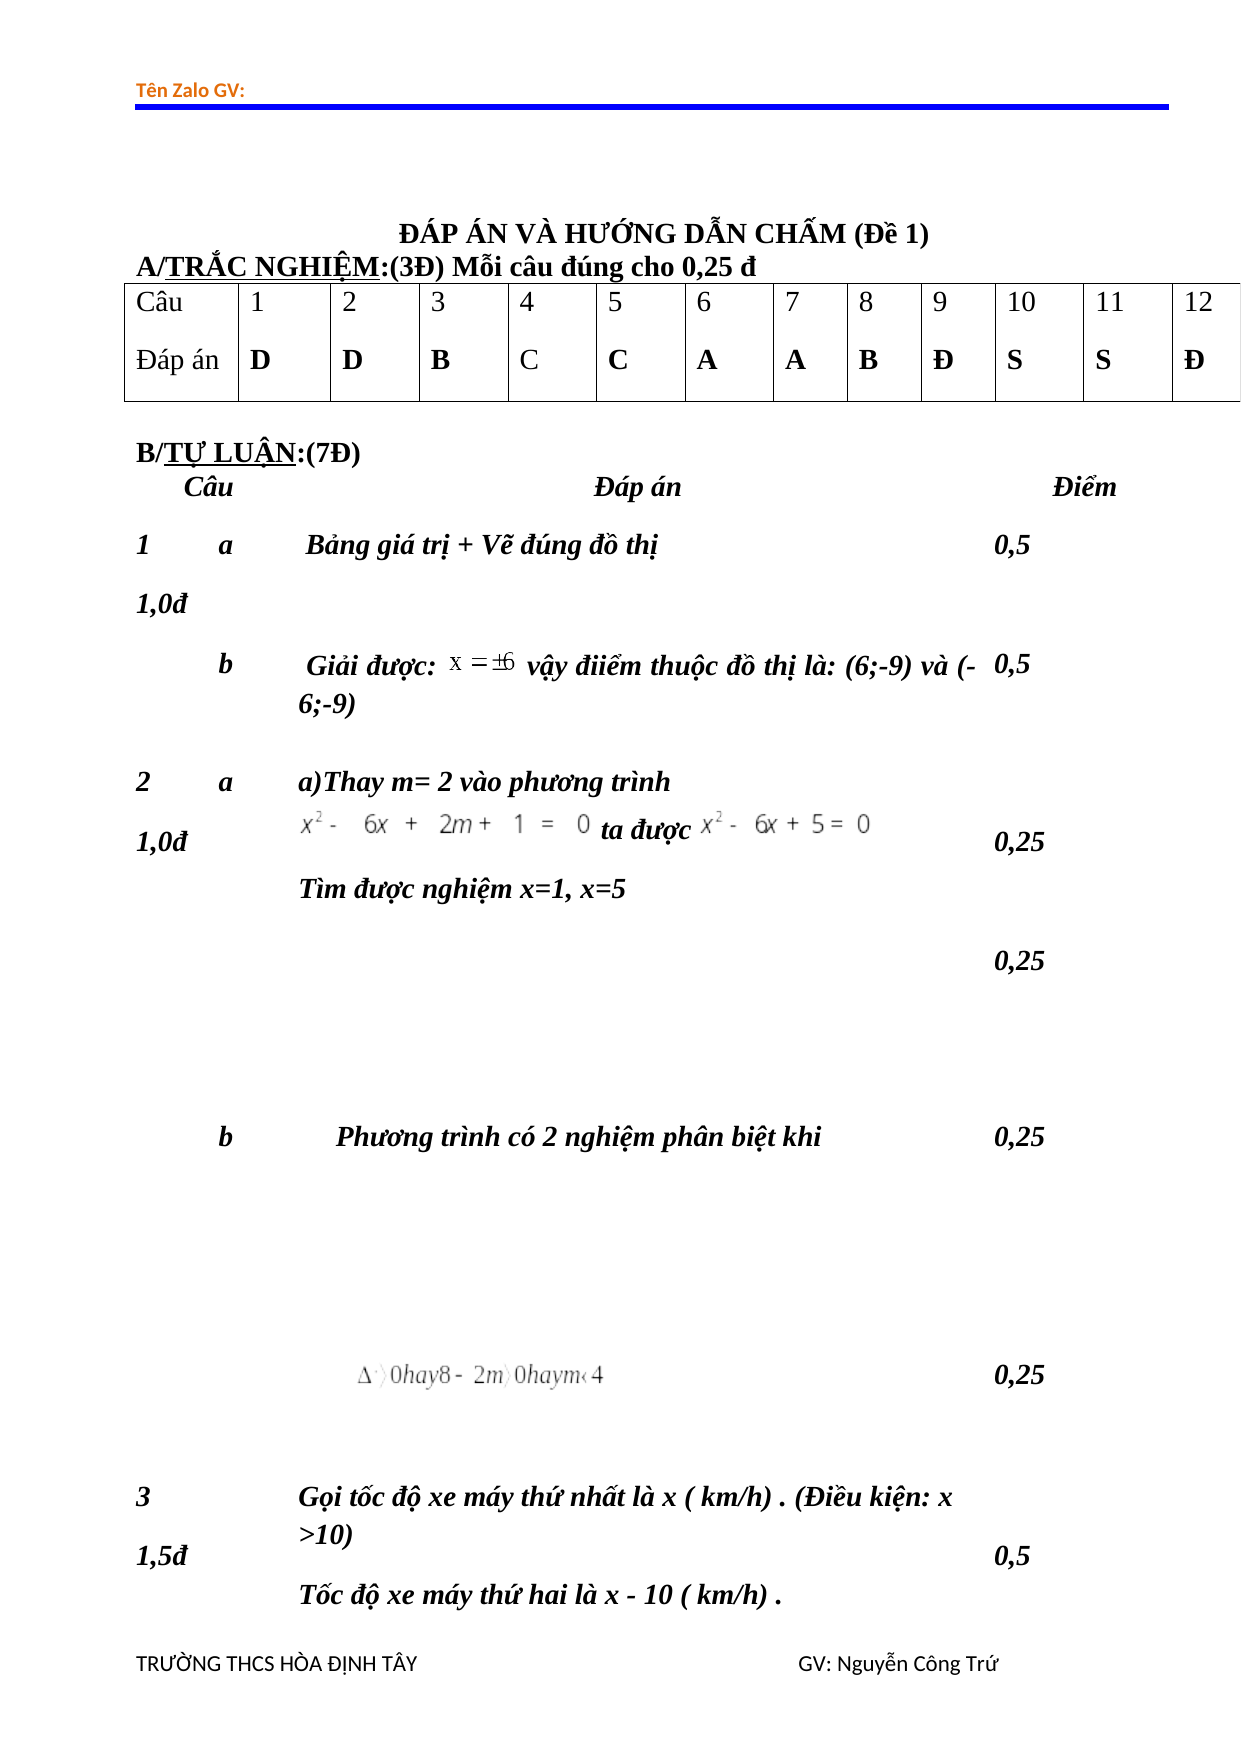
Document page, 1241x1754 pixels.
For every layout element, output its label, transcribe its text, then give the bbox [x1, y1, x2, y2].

table_cell S [1084, 343, 1172, 401]
table_header 9 [922, 284, 995, 342]
table_header Câu [125, 469, 287, 527]
table_cell Đáp án [125, 343, 238, 401]
table_header 6 [686, 284, 773, 342]
table_cell A [774, 343, 847, 401]
table_cell C [597, 343, 685, 401]
table_header 12 [1173, 284, 1240, 342]
table_cell C [509, 343, 596, 401]
table_cell 0,25 0,25 [983, 765, 1181, 1001]
table_cell 0,5 [983, 527, 1181, 646]
table_cell a [207, 765, 287, 1001]
table_header 7 [774, 284, 847, 342]
table_header 8 [848, 284, 921, 342]
table_cell B [848, 343, 921, 401]
table_cell A [686, 343, 773, 401]
table_header 1 [239, 284, 330, 342]
table_header Đáp án [287, 469, 983, 527]
table_cell 1 1,0đ [125, 527, 207, 764]
table_header 10 [996, 284, 1083, 342]
table_cell Phương trình có 2 nghiệm phân biệt khi [287, 1001, 983, 1479]
table_header Điểm [983, 469, 1181, 527]
table_cell 0,5 0,5 0,5 0,5 0,5 [983, 1479, 1181, 1635]
table_cell Giải được: vậy điiểm thuộc đồ thị là: (6;-9) và (-6;-9) [287, 646, 983, 764]
table_cell a [207, 527, 287, 646]
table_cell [287, 1479, 983, 1635]
table_cell D [331, 343, 419, 401]
table_cell D [239, 343, 330, 401]
table_cell 3 1,5đ [125, 1479, 287, 1635]
table_cell 0,5 [983, 646, 1181, 764]
table_cell b [207, 1001, 287, 1479]
text B/TỰ LUẬN:(7Đ) [136, 435, 1175, 469]
table_cell 0,25 0,25 [983, 1001, 1181, 1479]
table_header 11 [1084, 284, 1172, 342]
table_cell S [996, 343, 1083, 401]
table_header 3 [420, 284, 508, 342]
table_cell Đ [1173, 343, 1240, 401]
table_header Câu [125, 284, 238, 342]
table_cell b [207, 646, 287, 764]
table_cell a)Thay m= 2 vào phương trình ta được Tìm được nghiệm x=1, x=5 [287, 765, 983, 1001]
text ĐÁP ÁN VÀ HƯỚNG DẪN CHẤM (Đề 1) [136, 216, 1175, 249]
table_header 4 [509, 284, 596, 342]
table_cell Bảng giá trị + Vẽ đúng đồ thị [287, 527, 983, 646]
table_cell 2 1,0đ [125, 765, 207, 1479]
table_cell B [420, 343, 508, 401]
table_header 2 [331, 284, 419, 342]
table_header 5 [597, 284, 685, 342]
table_cell Đ [922, 343, 995, 401]
text A/TRẮC NGHIỆM:(3Đ) Mỗi câu đúng cho 0,25 đ [136, 249, 1175, 283]
